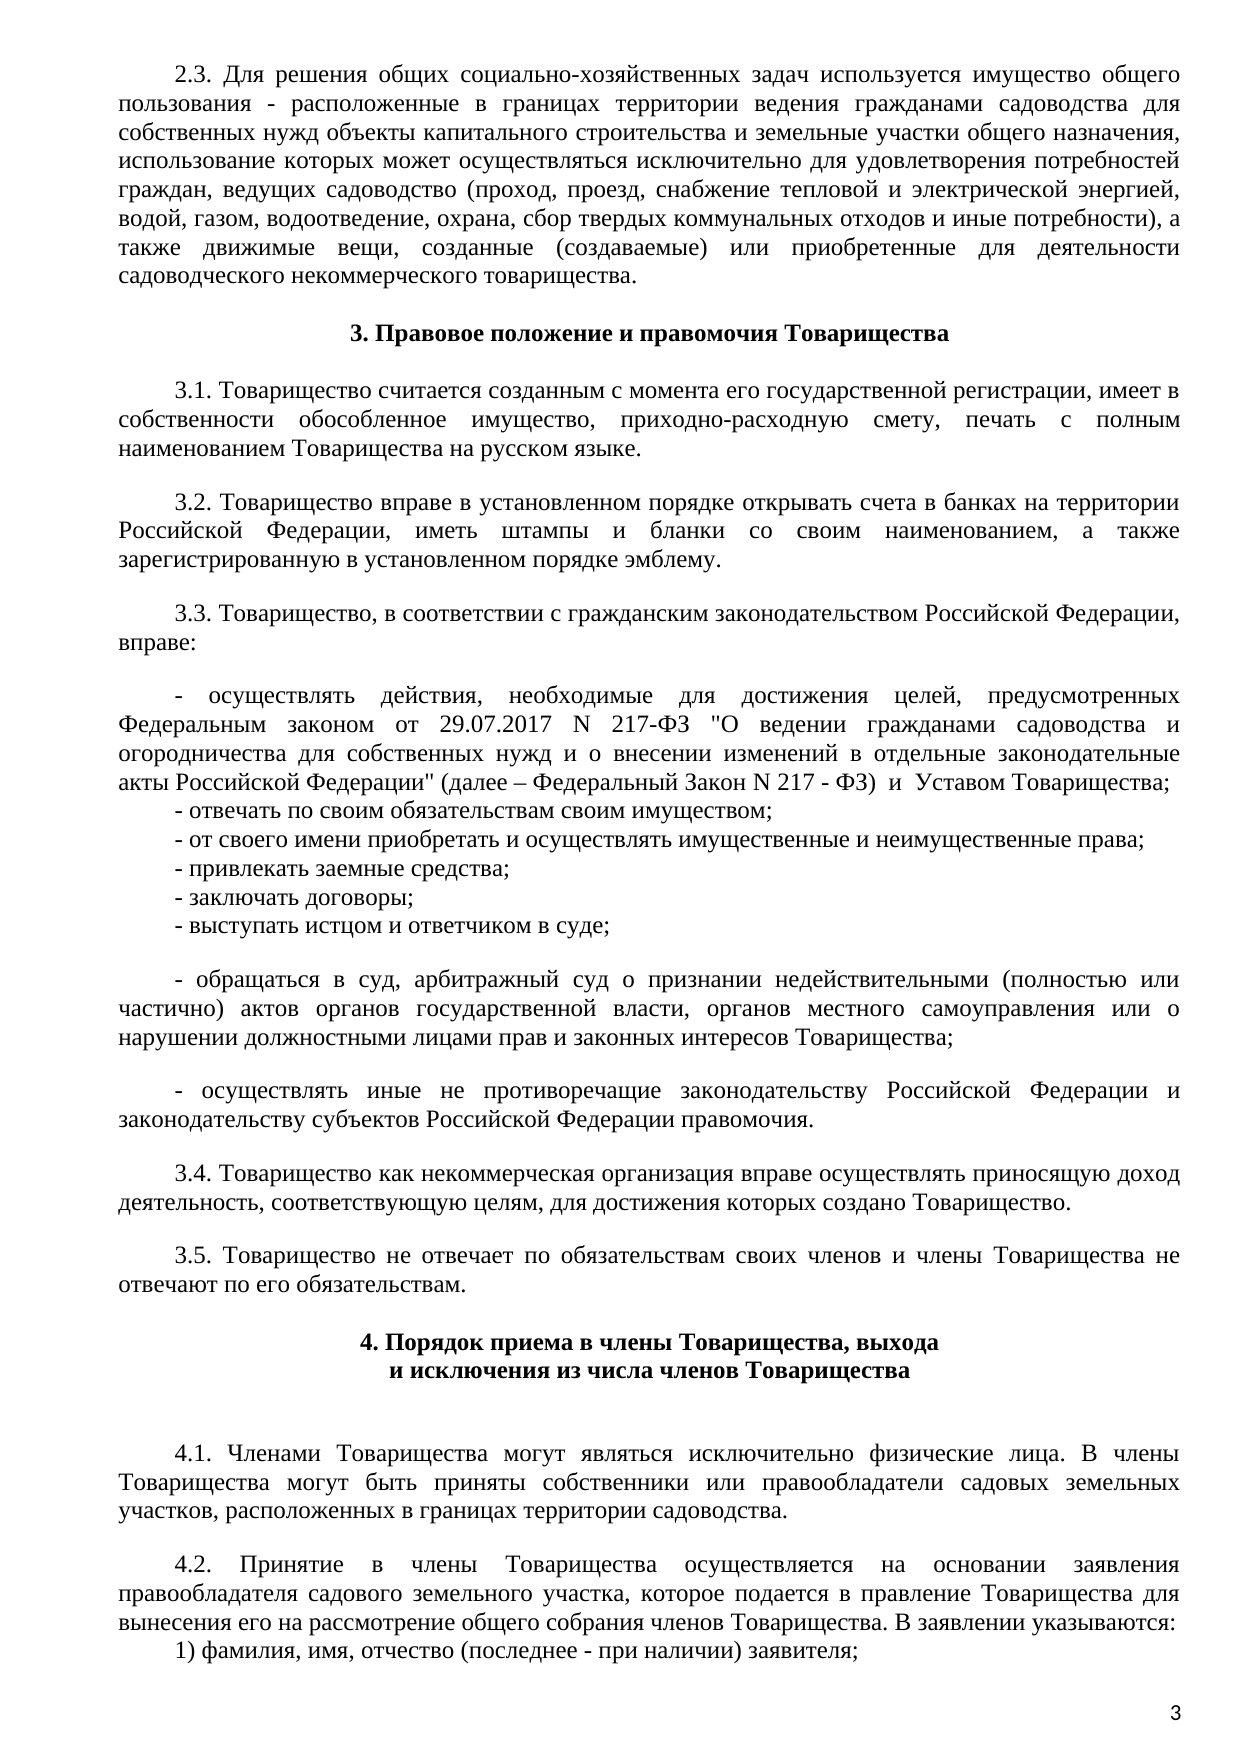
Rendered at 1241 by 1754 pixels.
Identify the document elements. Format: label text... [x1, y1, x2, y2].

text 2.3. Для решения общих социально-хозяйственных задач используется имущество общего пользования - расположенные в границах территории ведения гражданами садоводства для собственных нужд объекты капитального строительства и земельные участки общего назначения, использование которых может осуществляться исключительно для удовлетворения потребностей граждан, ведущих садоводство (проход, проезд, снабжение тепловой и электрической энергией, водой, газом, водоотведение, охрана, сбор твердых коммунальных отходов и иные потребности), а также движимые вещи, созданные (создаваемые) или приобретенные для деятельности садоводческого некоммерческого товарищества. [118, 59, 1181, 289]
text - отвечать по своим обязательствам своим имуществом; [118, 795, 1181, 824]
text и исключения из числа членов Товарищества [118, 1355, 1181, 1384]
text - выступать истцом и ответчиком в суде; [118, 910, 1181, 939]
text 3.3. Товарищество, в соответствии с гражданским законодательством Российской Федерации, вправе: [118, 598, 1181, 655]
text 3.5. Товарищество не отвечает по обязательствам своих членов и члены Товарищества не отвечают по его обязательствам. [118, 1240, 1181, 1298]
text - обращаться в суд, арбитражный суд о признании недействительными (полностью или частично) актов органов государственной власти, органов местного самоуправления или о нарушении должностными лицами прав и законных интересов Товарищества; [118, 964, 1181, 1050]
text - привлекать заемные средства; [118, 853, 1181, 882]
text 3.2. Товарищество вправе в установленном порядке открывать счета в банках на территории Российской Федерации, иметь штампы и бланки со своим наименованием, а также зарегистрированную в установленном порядке эмблему. [118, 487, 1181, 573]
text - заключать договоры; [118, 882, 1181, 910]
text 4. Порядок приема в члены Товарищества, выхода [118, 1327, 1181, 1355]
text - осуществлять действия, необходимые для достижения целей, предусмотренных Федеральным законом от 29.07.2017 N 217-ФЗ "О ведении гражданами садоводства и огородничества для собственных нужд и о внесении изменений в отдельные законодательные акты Российской Федерации" (далее – Федеральный Закон N 217 - ФЗ) и Уставом Товарищества; [118, 680, 1181, 795]
text 3. Правовое положение и правомочия Товарищества [118, 318, 1181, 347]
text - осуществлять иные не противоречащие законодательству Российской Федерации и законодательству субъектов Российской Федерации правомочия. [118, 1075, 1181, 1133]
text 4.2. Принятие в члены Товарищества осуществляется на основании заявления правообладателя садового земельного участка, которое подается в правление Товарищества для вынесения его на рассмотрение общего собрания членов Товарищества. В заявлении указываются: [118, 1549, 1181, 1635]
text 1) фамилия, имя, отчество (последнее - при наличии) заявителя; [118, 1635, 1181, 1664]
text 3.4. Товарищество как некоммерческая организация вправе осуществлять приносящую доход деятельность, соответствующую целям, для достижения которых создано Товарищество. [118, 1158, 1181, 1215]
text - от своего имени приобретать и осуществлять имущественные и неимущественные права; [118, 824, 1181, 853]
text 3.1. Товарищество считается созданным с момента его государственной регистрации, имеет в собственности обособленное имущество, приходно-расходную смету, печать с полным наименованием Товарищества на русском языке. [118, 375, 1181, 462]
text 4.1. Членами Товарищества могут являться исключительно физические лица. В члены Товарищества могут быть приняты собственники или правообладатели садовых земельных участков, расположенных в границах территории садоводства. [118, 1438, 1181, 1524]
